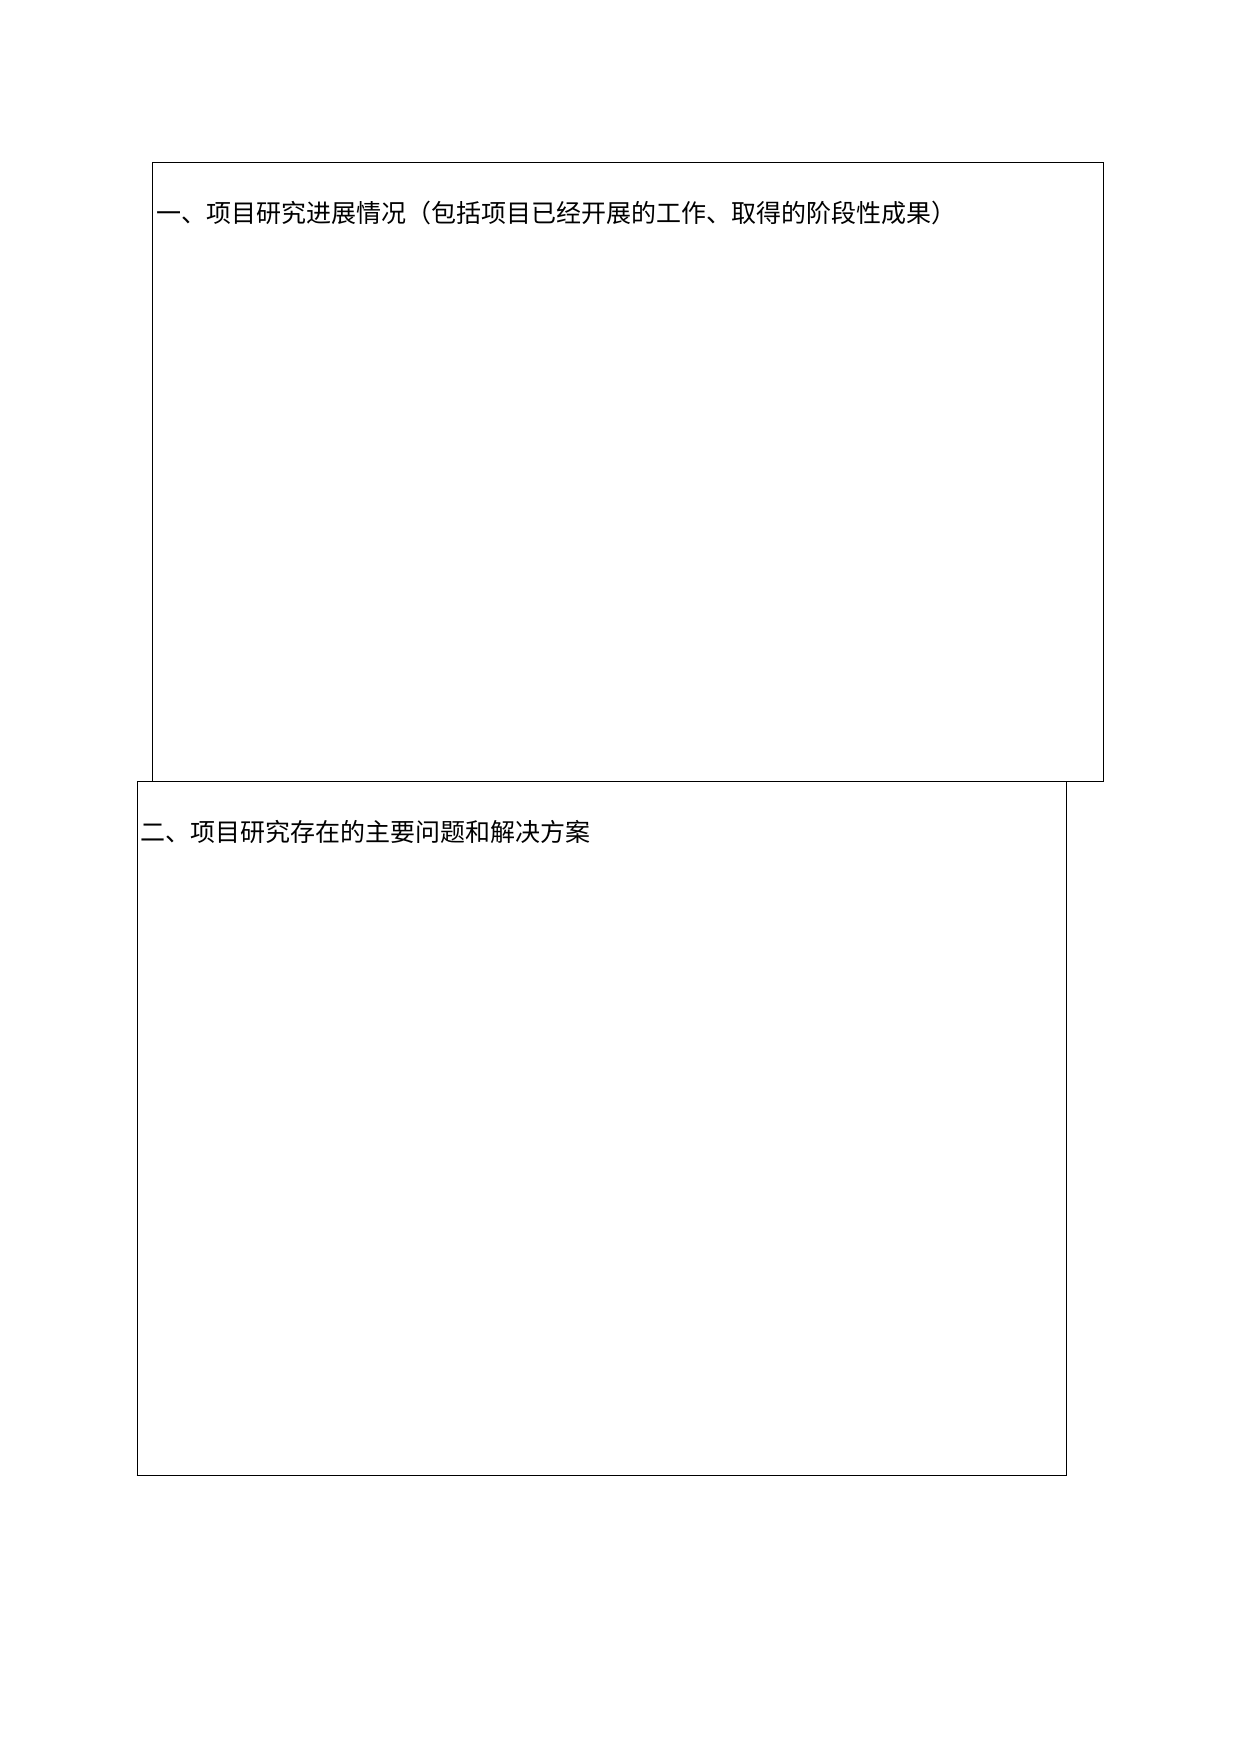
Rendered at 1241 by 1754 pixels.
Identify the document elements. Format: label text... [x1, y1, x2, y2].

table_cell 二、项目研究存在的主要问题和解决方案 [138, 782, 1066, 1474]
table_cell 一、项目研究进展情况（包括项目已经开展的工作、取得的阶段性成果） [153, 163, 1103, 781]
